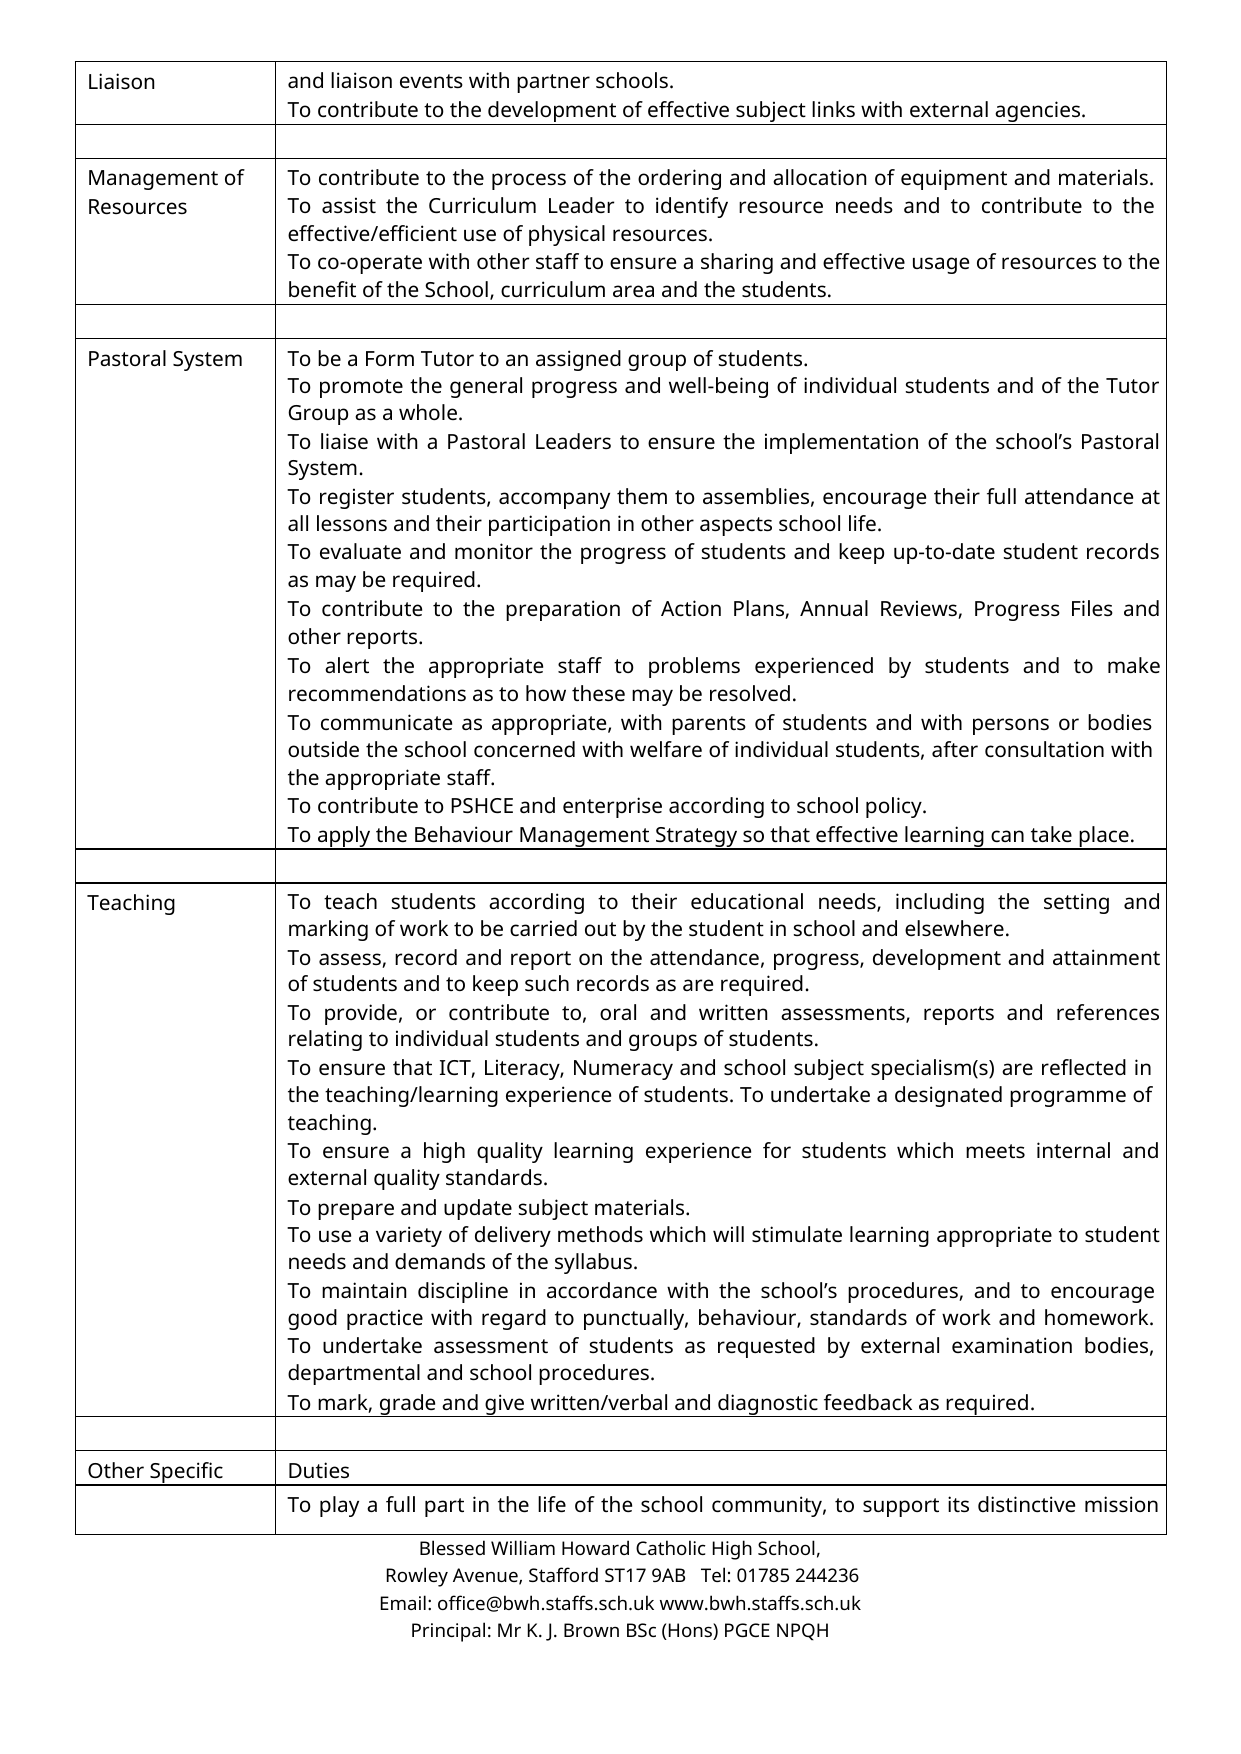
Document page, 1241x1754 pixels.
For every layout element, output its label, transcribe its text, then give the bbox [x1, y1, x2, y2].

table_cell [276, 850, 1166, 882]
table_cell [76, 1486, 275, 1534]
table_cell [276, 1486, 1166, 1534]
table_cell [276, 305, 1166, 338]
table_cell Pastoral System [76, 339, 275, 848]
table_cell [76, 62, 275, 124]
table_cell [276, 125, 1166, 158]
table_cell [76, 125, 275, 158]
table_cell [276, 62, 1166, 124]
table_cell Other Specific [76, 1451, 275, 1484]
table_cell [76, 850, 275, 882]
table_cell To contribute to the process of the ordering and allocation of equipment and materials. To assist the Curriculum Leader to identify resource needs and to contribute to the effective/efficient use of physical resources. To co-operate with other staff to ensure a sharing and effective usage of resources to the benefit of the School, curriculum area and the students. [276, 159, 1166, 304]
table_cell [276, 1417, 1166, 1450]
table_cell To teach students according to their educational needs, including the setting and marking of work to be carried out by the student in school and elsewhere. To assess, record and report on the attendance, progress, development and attainment of students and to keep such records as are required. To provide, or contribute to, oral and written assessments, reports and references relating to individual students and groups of students. To ensure that ICT, Literacy, Numeracy and school subject specialism(s) are reflected in the teaching/learning experience of students. To undertake a designated programme of teaching. To ensure a high quality learning experience for students which meets internal and external quality standards. To prepare and update subject materials. To use a variety of delivery methods which will stimulate learning appropriate to student needs and demands of the syllabus. To maintain discipline in accordance with the school’s procedures, and to encourage good practice with regard to punctually, behaviour, standards of work and homework. To undertake assessment of students as requested by external examination bodies, departmental and school procedures. To mark, grade and give written/verbal and diagnostic feedback as required. [276, 884, 1166, 1416]
table_cell To be a Form Tutor to an assigned group of students. To promote the general progress and well-being of individual students and of the Tutor Group as a whole. To liaise with a Pastoral Leaders to ensure the implementation of the school’s Pastoral System. To register students, accompany them to assemblies, encourage their full attendance at all lessons and their participation in other aspects school life. To evaluate and monitor the progress of students and keep up-to-date student records as may be required. To contribute to the preparation of Action Plans, Annual Reviews, Progress Files and other reports. To alert the appropriate staff to problems experienced by students and to make recommendations as to how these may be resolved. To communicate as appropriate, with parents of students and with persons or bodies outside the school concerned with welfare of individual students, after consultation with the appropriate staff. To contribute to PSHCE and enterprise according to school policy. To apply the Behaviour Management Strategy so that effective learning can take place. [276, 339, 1166, 848]
table_cell Duties [276, 1451, 1166, 1484]
table_cell Management of Resources [76, 159, 275, 304]
table_cell [76, 305, 275, 338]
table_cell [76, 1417, 275, 1450]
table_cell Teaching [76, 884, 275, 1416]
